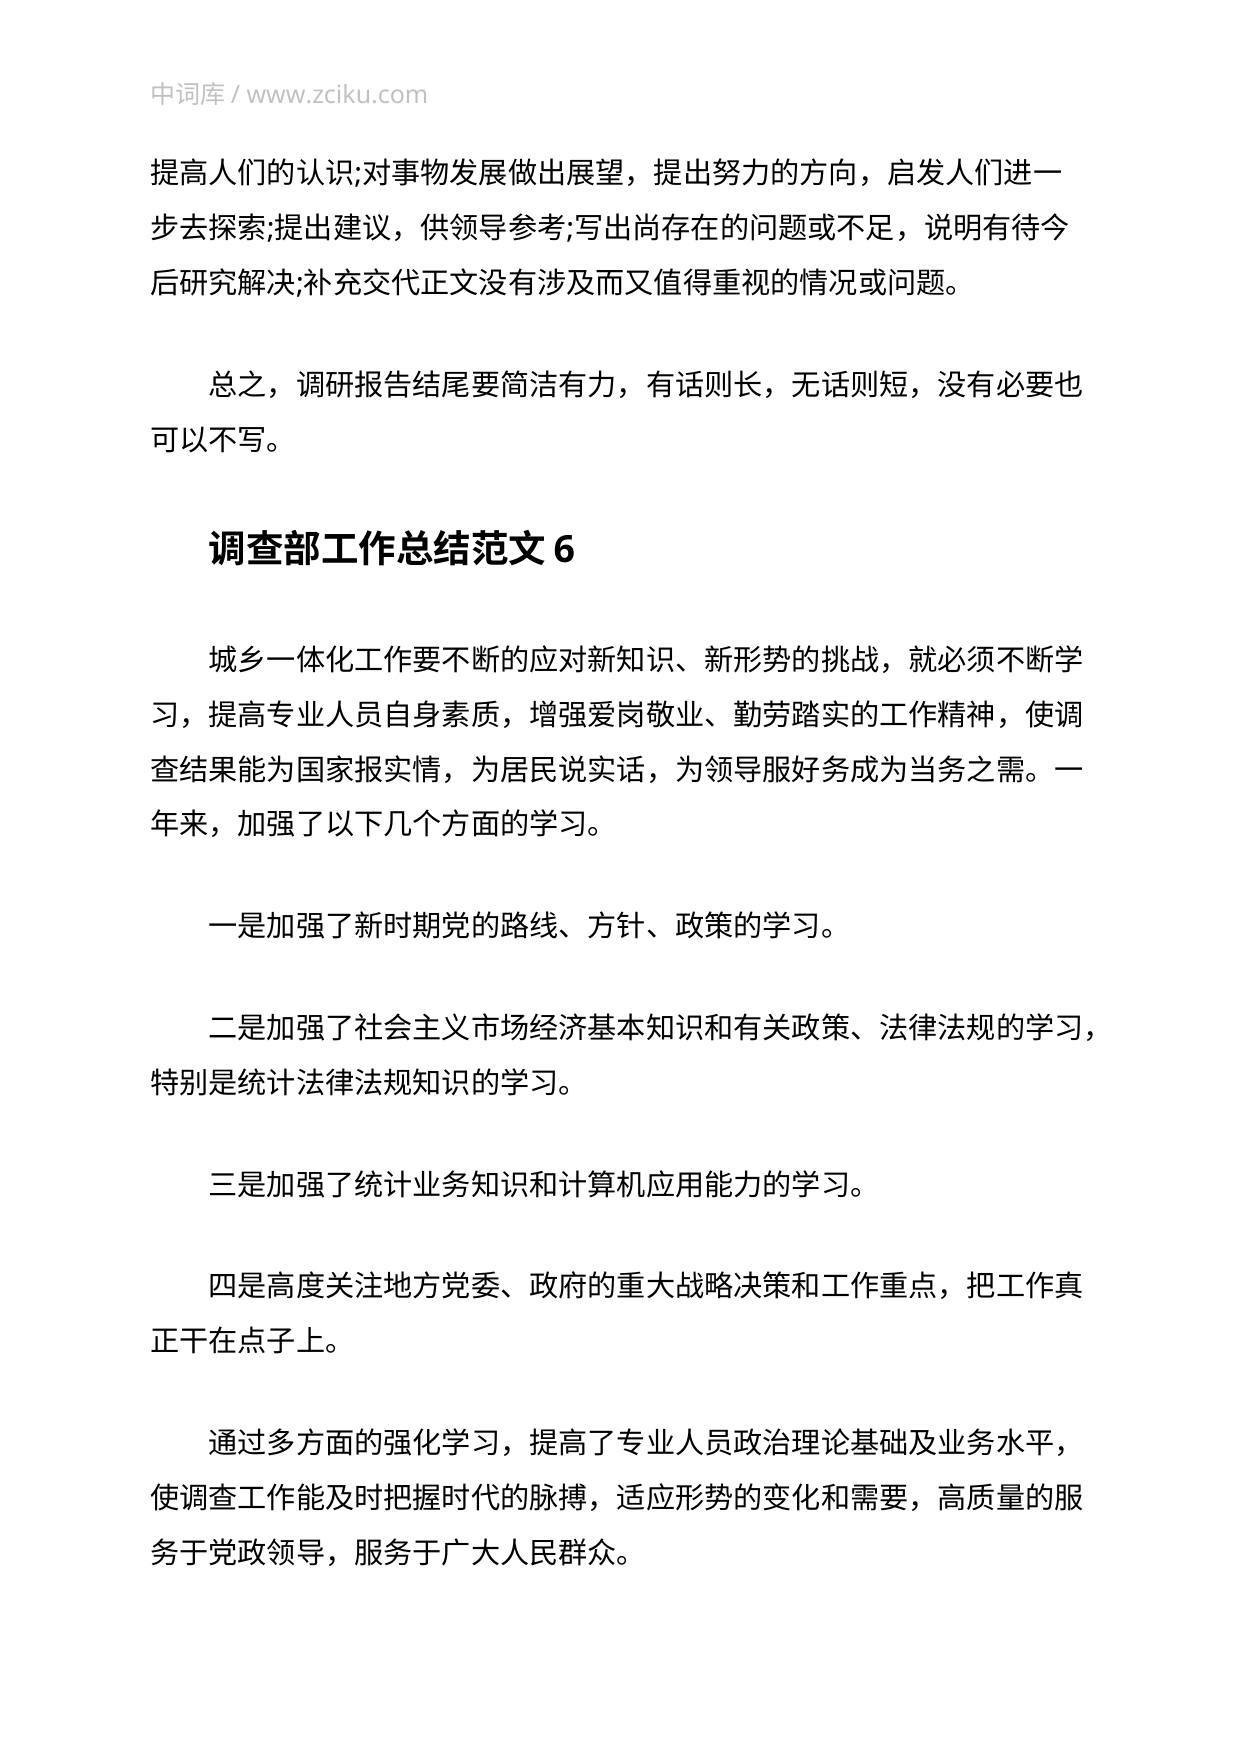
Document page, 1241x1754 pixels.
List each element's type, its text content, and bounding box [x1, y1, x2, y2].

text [150, 150, 1090, 302]
text 三是加强了统计业务知识和计算机应用能力的学习。 [150, 1161, 1090, 1203]
text 总之，调研报告结尾要简洁有力，有话则长，无话则短，没有必要也可以不写。 [150, 362, 1090, 459]
text 通过多方面的强化学习，提高了专业人员政治理论基础及业务水平，使调查工作能及时把握时代的脉搏，适应形势的变化和需要，高质量的服务于党政领导，服务于广大人民群众。 [150, 1419, 1090, 1572]
text 城乡一体化工作要不断的应对新知识、新形势的挑战，就必须不断学习，提高专业人员自身素质，增强爱岗敬业、勤劳踏实的工作精神，使调查结果能为国家报实情，为居民说实话，为领导服好务成为当务之需。一年来，加强了以下几个方面的学习。 [150, 636, 1090, 843]
text 调查部工作总结范文6 [150, 519, 1090, 573]
text 四是高度关注地方党委、政府的重大战略决策和工作重点，把工作真正干在点子上。 [150, 1263, 1090, 1360]
text 一是加强了新时期党的路线、方针、政策的学习。 [150, 903, 1090, 945]
text 二是加强了社会主义市场经济基本知识和有关政策、法律法规的学习，特别是统计法律法规知识的学习。 [150, 1004, 1090, 1102]
